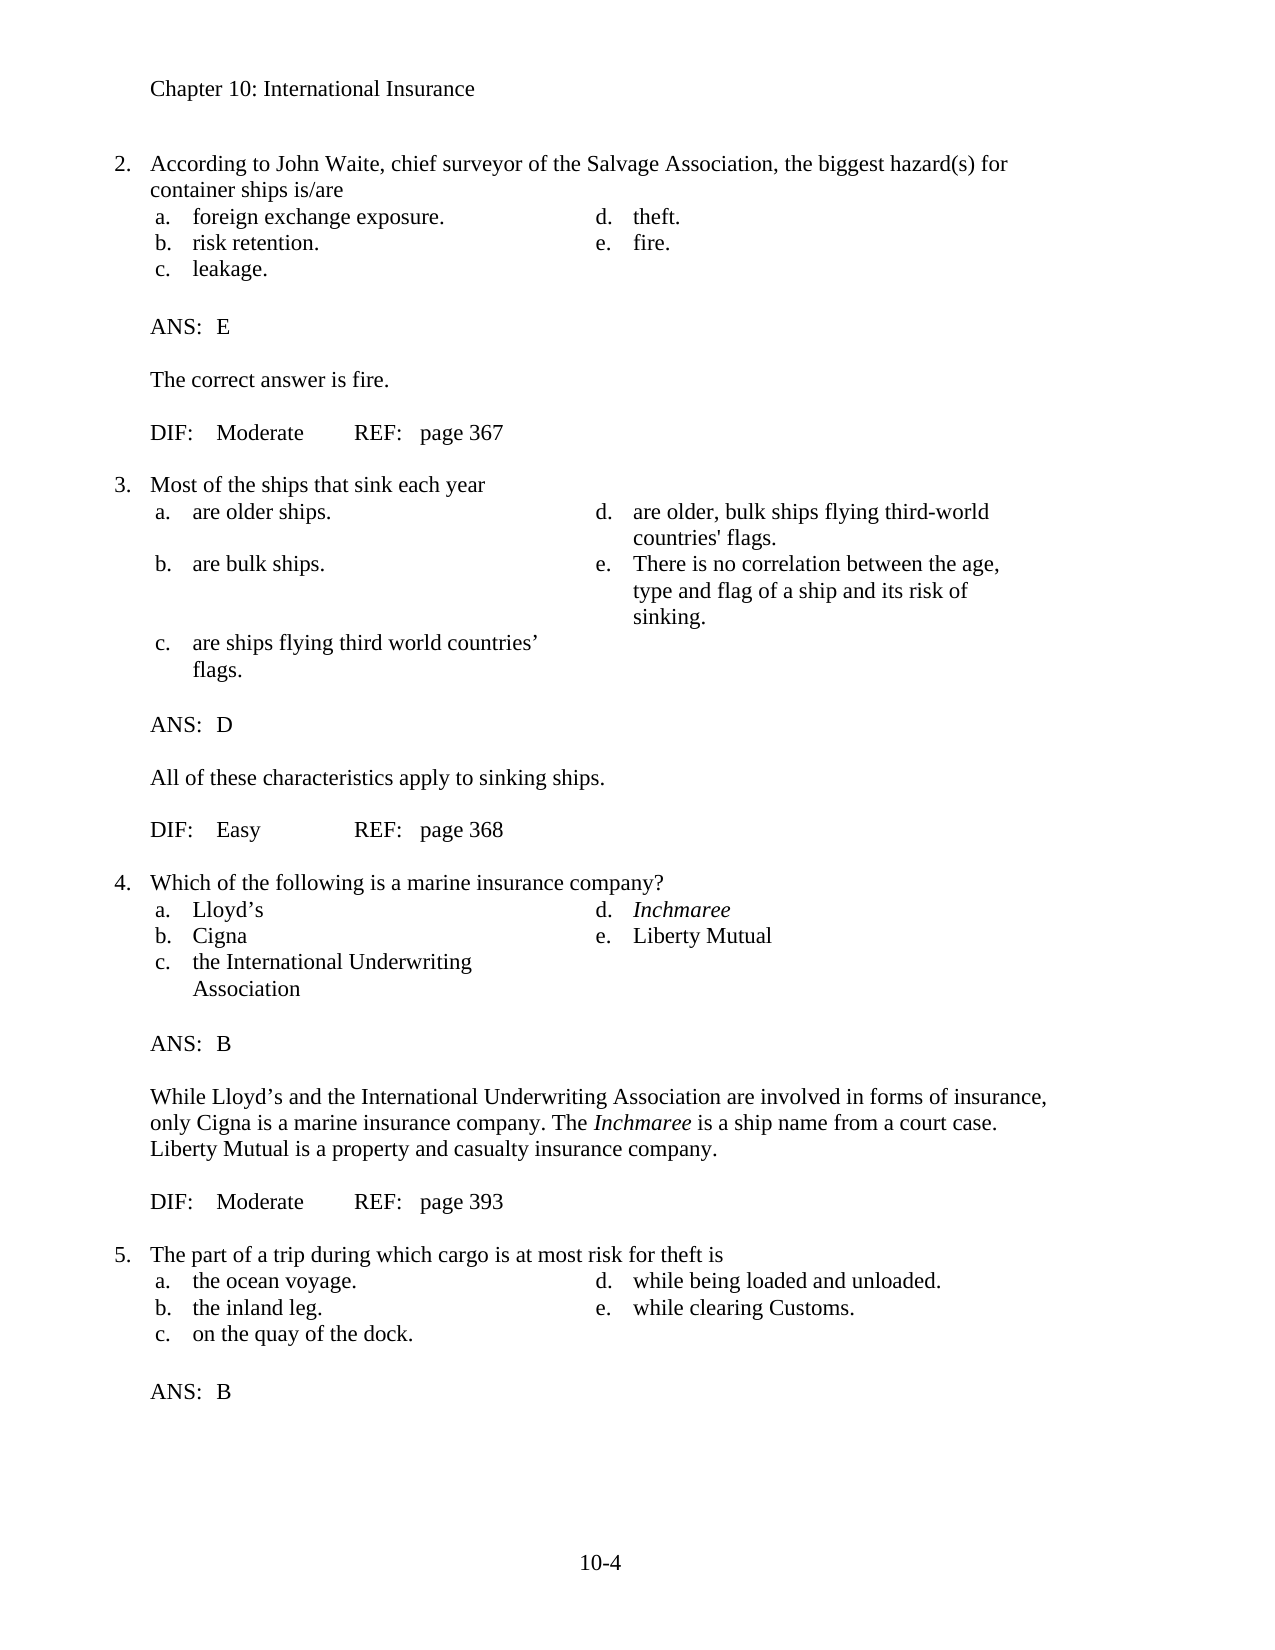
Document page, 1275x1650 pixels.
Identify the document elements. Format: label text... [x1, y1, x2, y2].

table_header a. [150, 1268, 187, 1294]
table_cell leakage. [188, 255, 591, 284]
table_header are older, bulk ships flying third-world countries' flags. [628, 498, 1031, 550]
table_cell the inland leg. [188, 1294, 591, 1320]
table_header d. [591, 1268, 628, 1294]
table_cell b. [150, 229, 187, 255]
table_header Inchmaree [628, 896, 1031, 922]
text All of these characteristics apply to sinking ships. [150, 764, 1050, 790]
table_cell Liberty Mutual [628, 922, 1031, 948]
text 4. Which of the following is a marine insurance company? [84, 869, 1050, 896]
table_header a. [150, 498, 187, 550]
text DIF: Moderate REF: page 367 [150, 418, 1050, 445]
table_cell b. [150, 1294, 187, 1320]
table_header the ocean voyage. [188, 1268, 591, 1294]
table_cell on the quay of the dock. [188, 1320, 591, 1349]
text While Lloyd’s and the International Underwriting Association are involved in forms of insurance, only Cigna is a marine insurance company. The Inchmaree is a ship name from a court case. Liberty Mutual is a property and casualty insurance company. [150, 1083, 1050, 1162]
table_cell Cigna [188, 922, 591, 948]
table_cell are ships flying third world countries’ flags. [188, 630, 591, 682]
text ANS: B [150, 1378, 1050, 1404]
table_cell e. [591, 550, 628, 629]
table_cell e. [591, 922, 628, 948]
table_cell e. [591, 229, 628, 255]
table_cell risk retention. [188, 229, 591, 255]
text 3. Most of the ships that sink each year [84, 471, 1050, 498]
table_cell e. [591, 1294, 628, 1320]
table_header d. [591, 896, 628, 922]
text The correct answer is fire. [150, 366, 1050, 392]
table_cell fire. [628, 229, 1031, 255]
text ANS: D [150, 711, 1050, 737]
table_cell c. [150, 255, 187, 284]
table_header foreign exchange exposure. [188, 203, 591, 229]
table_cell c. [150, 949, 187, 1001]
table_cell are bulk ships. [188, 550, 591, 629]
table_cell c. [150, 1320, 187, 1349]
table_header theft. [628, 203, 1031, 229]
table_header are older ships. [188, 498, 591, 550]
text DIF: Moderate : page 393 [150, 1188, 1050, 1214]
table_header a. [150, 203, 187, 229]
table_header Lloyd’s [188, 896, 591, 922]
table_cell There is no correlation between the age, type and flag of a ship and its risk of sinking. [628, 550, 1031, 629]
table_header while being loaded and unloaded. [628, 1268, 1031, 1294]
text ANS: B [150, 1030, 1050, 1056]
table_header d. [591, 203, 628, 229]
table_header a. [150, 896, 187, 922]
text 5. The part of a trip during which cargo is at most risk for theft is [84, 1241, 1050, 1267]
table_cell b. [150, 922, 187, 948]
text 2. According to John Waite, chief surveyor of the Salvage Association, the biggest hazard(s) for container ships is/are [84, 150, 1050, 203]
table_cell while clearing Customs. [628, 1294, 1031, 1320]
table_header d. [591, 498, 628, 550]
table_cell b. [150, 550, 187, 629]
text ANS: E [150, 313, 1050, 339]
table_cell c. [150, 630, 187, 682]
table_cell the International Underwriting Association [188, 949, 591, 1001]
text DIF: Easy REF: page 368 [150, 817, 1050, 843]
